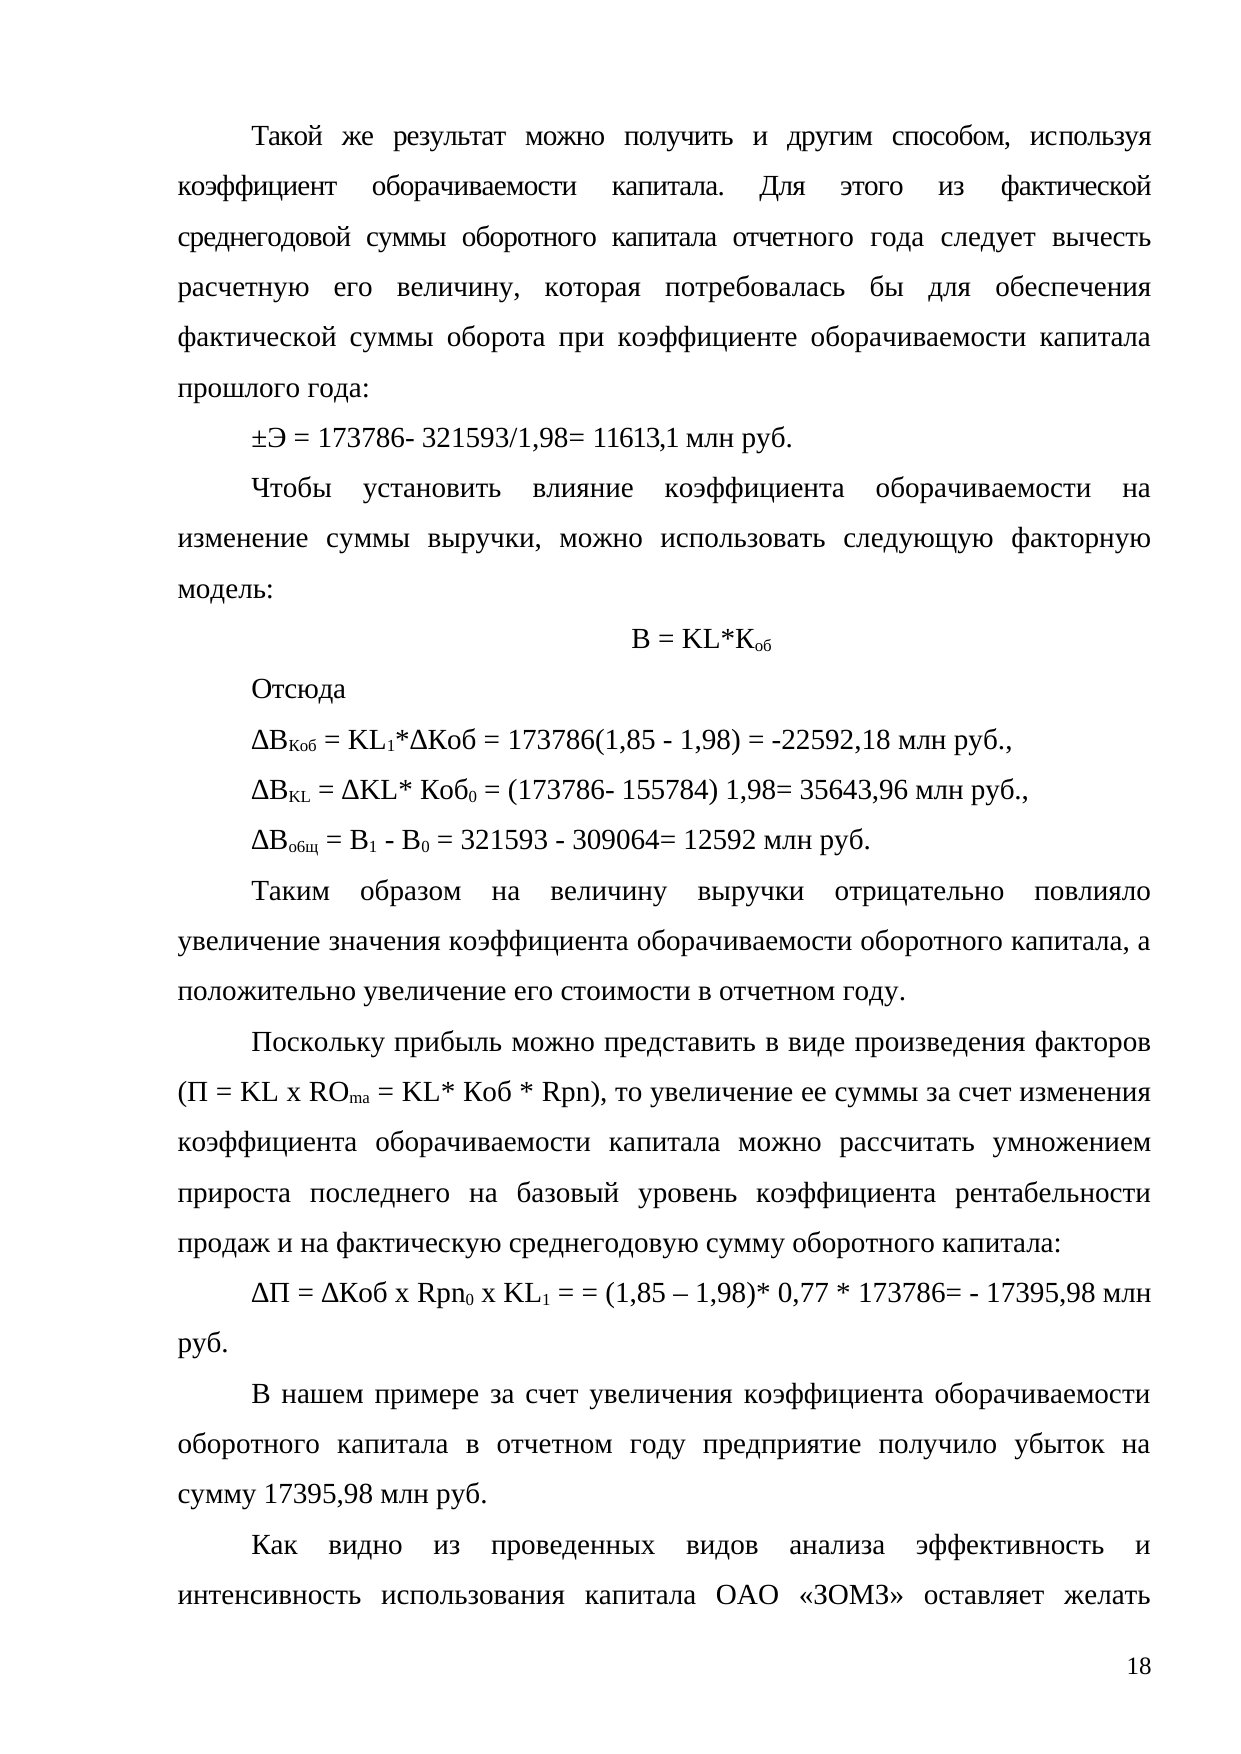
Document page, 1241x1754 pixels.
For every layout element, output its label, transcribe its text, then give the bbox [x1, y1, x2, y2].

text В = KL*Коб [177, 621, 1152, 655]
text Поскольку прибыль можно представить в виде произведения факторов (П = KL x ROma = KL* Коб * Rpn), то увеличение ее суммы за счет изменения коэффициента оборачиваемости капитала можно рассчитать умножением прироста последнего на базовый уровень коэффициента рентабельности продаж и на фактическую среднегодовую сумму оборотного капитала: [177, 1024, 1152, 1258]
text ∆Во6щ = В1 - В0 = 321593 - 309064= 12592 млн руб. [177, 822, 1152, 856]
text ∆П = ∆Коб х Rpn0 х KL1 = = (1,85 – 1,98)* 0,77 * 173786= - 17395,98 млн руб. [177, 1275, 1152, 1359]
text Такой же результат можно получить и другим способом, используя коэффициент оборачиваемости капитала. Для этого из фактической среднегодовой суммы оборотного капитала отчетного года следует вычесть расчетную его величину, которая потребовалась бы для обеспечения фактической суммы оборота при коэффициенте оборачиваемости капитала прошлого года: [177, 118, 1152, 403]
text ∆BKL = ∆KL* Коб0 = (173786- 155784) 1,98= 35643,96 млн руб., [177, 772, 1152, 806]
text В нашем примере за счет увеличения коэффициента оборачиваемости оборотного капитала в отчетном году предприятие получило убыток на сумму 17395,98 млн руб. [177, 1376, 1152, 1510]
text Таким образом на величину выручки отрицательно повлияло увеличение значения коэффициента оборачиваемости оборотного капитала, а положительно увеличение его стоимости в отчетном году. [177, 873, 1152, 1007]
text ±Э = 173786- 321593/1,98= 11613,1 млн руб. [177, 420, 1152, 453]
text Чтобы установить влияние коэффициента оборачиваемости на изменение суммы выручки, можно использовать следующую факторную модель: [177, 470, 1152, 604]
text ∆ВКоб = KL1*∆Коб = 173786(1,85 - 1,98) = -22592,18 млн руб., [177, 722, 1152, 755]
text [177, 1527, 1152, 1611]
text Отсюда [177, 672, 1152, 705]
